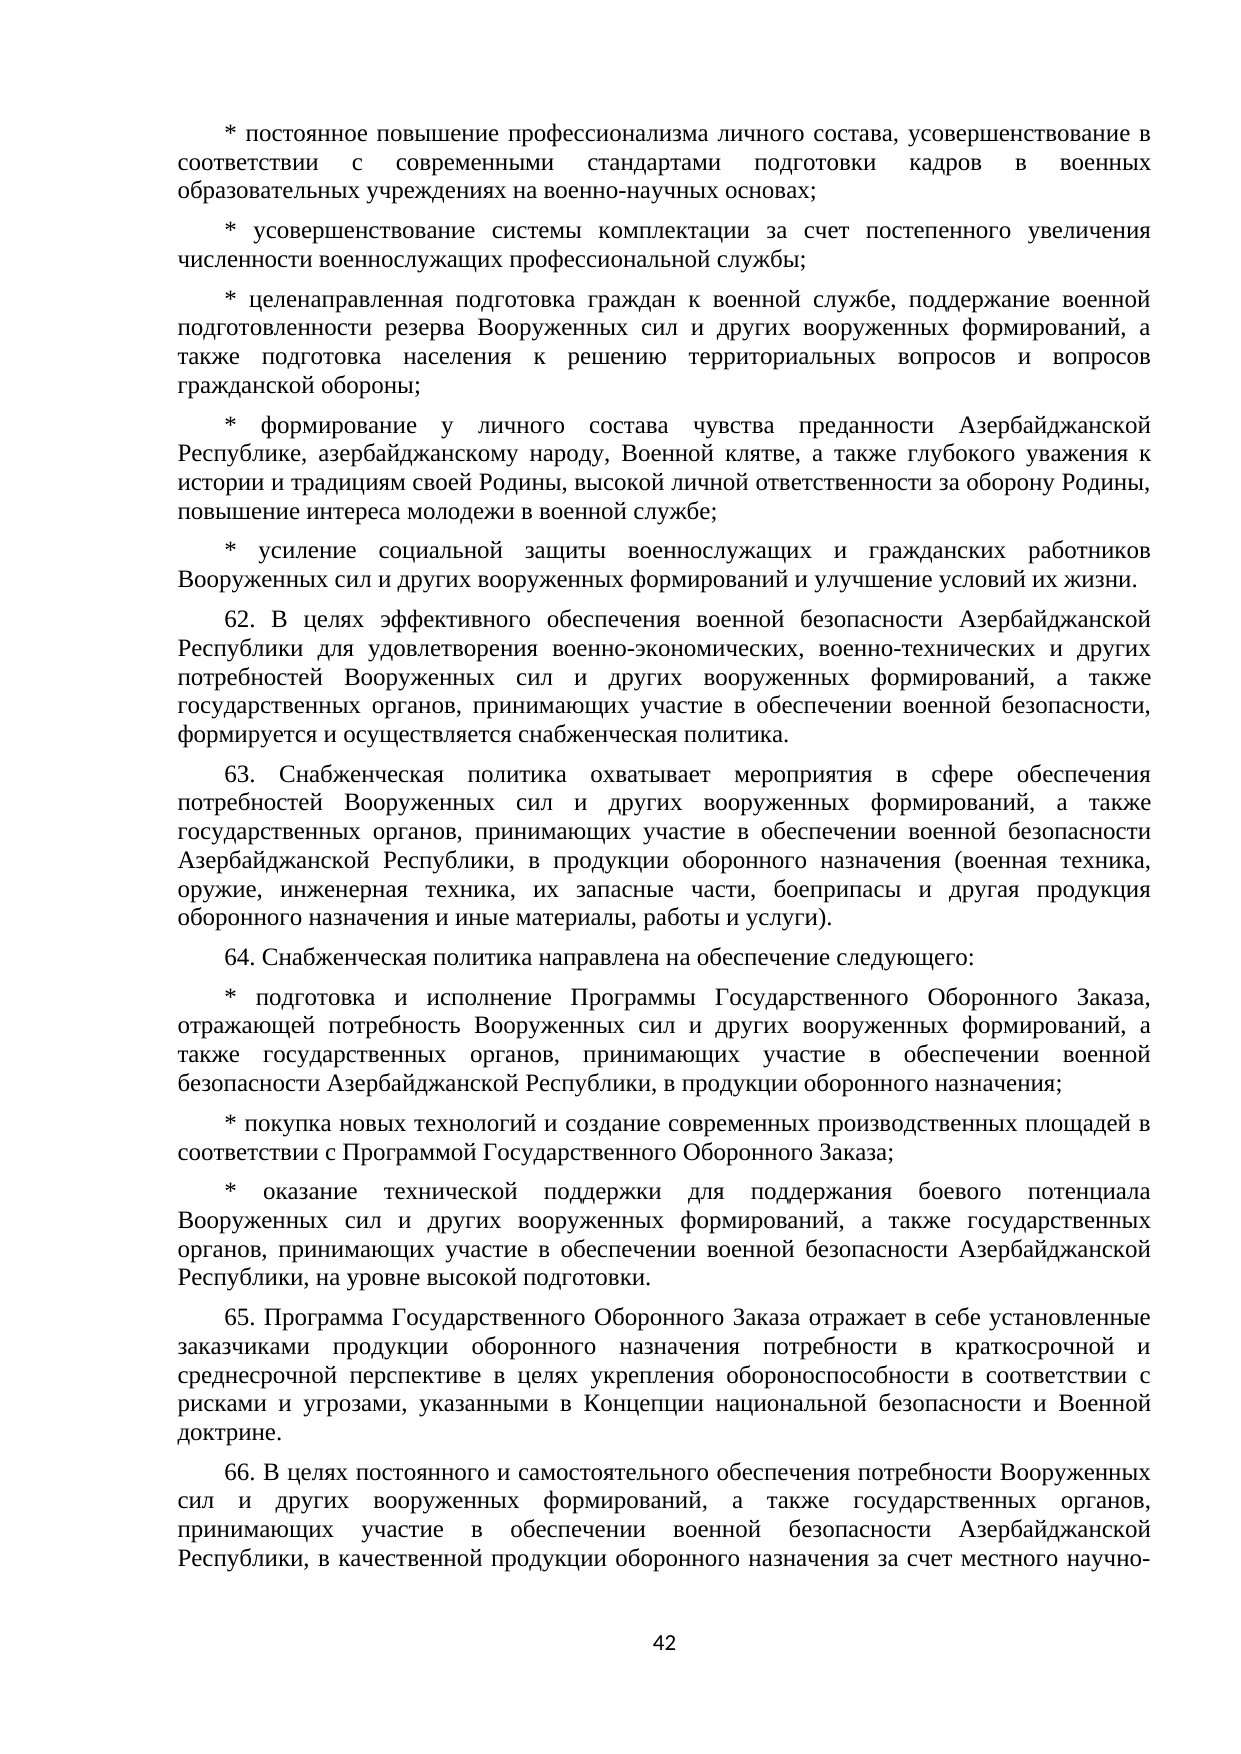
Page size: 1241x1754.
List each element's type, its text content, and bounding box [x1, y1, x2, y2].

text * постоянное повышение профессионализма личного состава, усовершенствование в соответствии с современными стандартами подготовки кадров в военных образовательных учреждениях на военно-научных основах; [177, 118, 1152, 204]
text 62. В целях эффективного обеспечения военной безопасности Азербайджанской Республики для удовлетворения военно-экономических, военно-технических и других потребностей Вооруженных сил и других вооруженных формирований, а также государственных органов, принимающих участие в обеспечении военной безопасности, формируется и осуществляется снабженческая политика. [177, 604, 1152, 748]
text * усовершенствование системы комплектации за счет постепенного увеличения численности военнослужащих профессиональной службы; [177, 215, 1152, 273]
text * целенаправленная подготовка граждан к военной службе, поддержание военной подготовленности резерва Вооруженных сил и других вооруженных формирований, а также подготовка населения к решению территориальных вопросов и вопросов гражданской обороны; [177, 284, 1152, 399]
text * подготовка и исполнение Программы Государственного Оборонного Заказа, отражающей потребность Вооруженных сил и других вооруженных формирований, а также государственных органов, принимающих участие в обеспечении военной безопасности Азербайджанской Республики, в продукции оборонного назначения; [177, 982, 1152, 1097]
text * оказание технической поддержки для поддержания боевого потенциала Вооруженных сил и других вооруженных формирований, а также государственных органов, принимающих участие в обеспечении военной безопасности Азербайджанской Республики, на уровне высокой подготовки. [177, 1176, 1152, 1291]
text * покупка новых технологий и создание современных производственных площадей в соответствии с Программой Государственного Оборонного Заказа; [177, 1108, 1152, 1165]
text 63. Снабженческая политика охватывает мероприятия в сфере обеспечения потребностей Вооруженных сил и других вооруженных формирований, а также государственных органов, принимающих участие в обеспечении военной безопасности Азербайджанской Республики, в продукции оборонного назначения (военная техника, оружие, инженерная техника, их запасные части, боеприпасы и другая продукция оборонного назначения и иные материалы, работы и услуги). [177, 759, 1152, 931]
text * усиление социальной защиты военнослужащих и гражданских работников Вооруженных сил и других вооруженных формирований и улучшение условий их жизни. [177, 536, 1152, 593]
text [177, 1457, 1152, 1572]
text 65. Программа Государственного Оборонного Заказа отражает в себе установленные заказчиками продукции оборонного назначения потребности в краткосрочной и среднесрочной перспективе в целях укрепления обороноспособности в соответствии с рисками и угрозами, указанными в Концепции национальной безопасности и Военной доктрине. [177, 1302, 1152, 1446]
text * формирование у личного состава чувства преданности Азербайджанской Республике, азербайджанскому народу, Военной клятве, а также глубокого уважения к истории и традициям своей Родины, высокой личной ответственности за оборону Родины, повышение интереса молодежи в военной службе; [177, 410, 1152, 525]
text 64. Снабженческая политика направлена на обеспечение следующего: [177, 942, 1152, 971]
